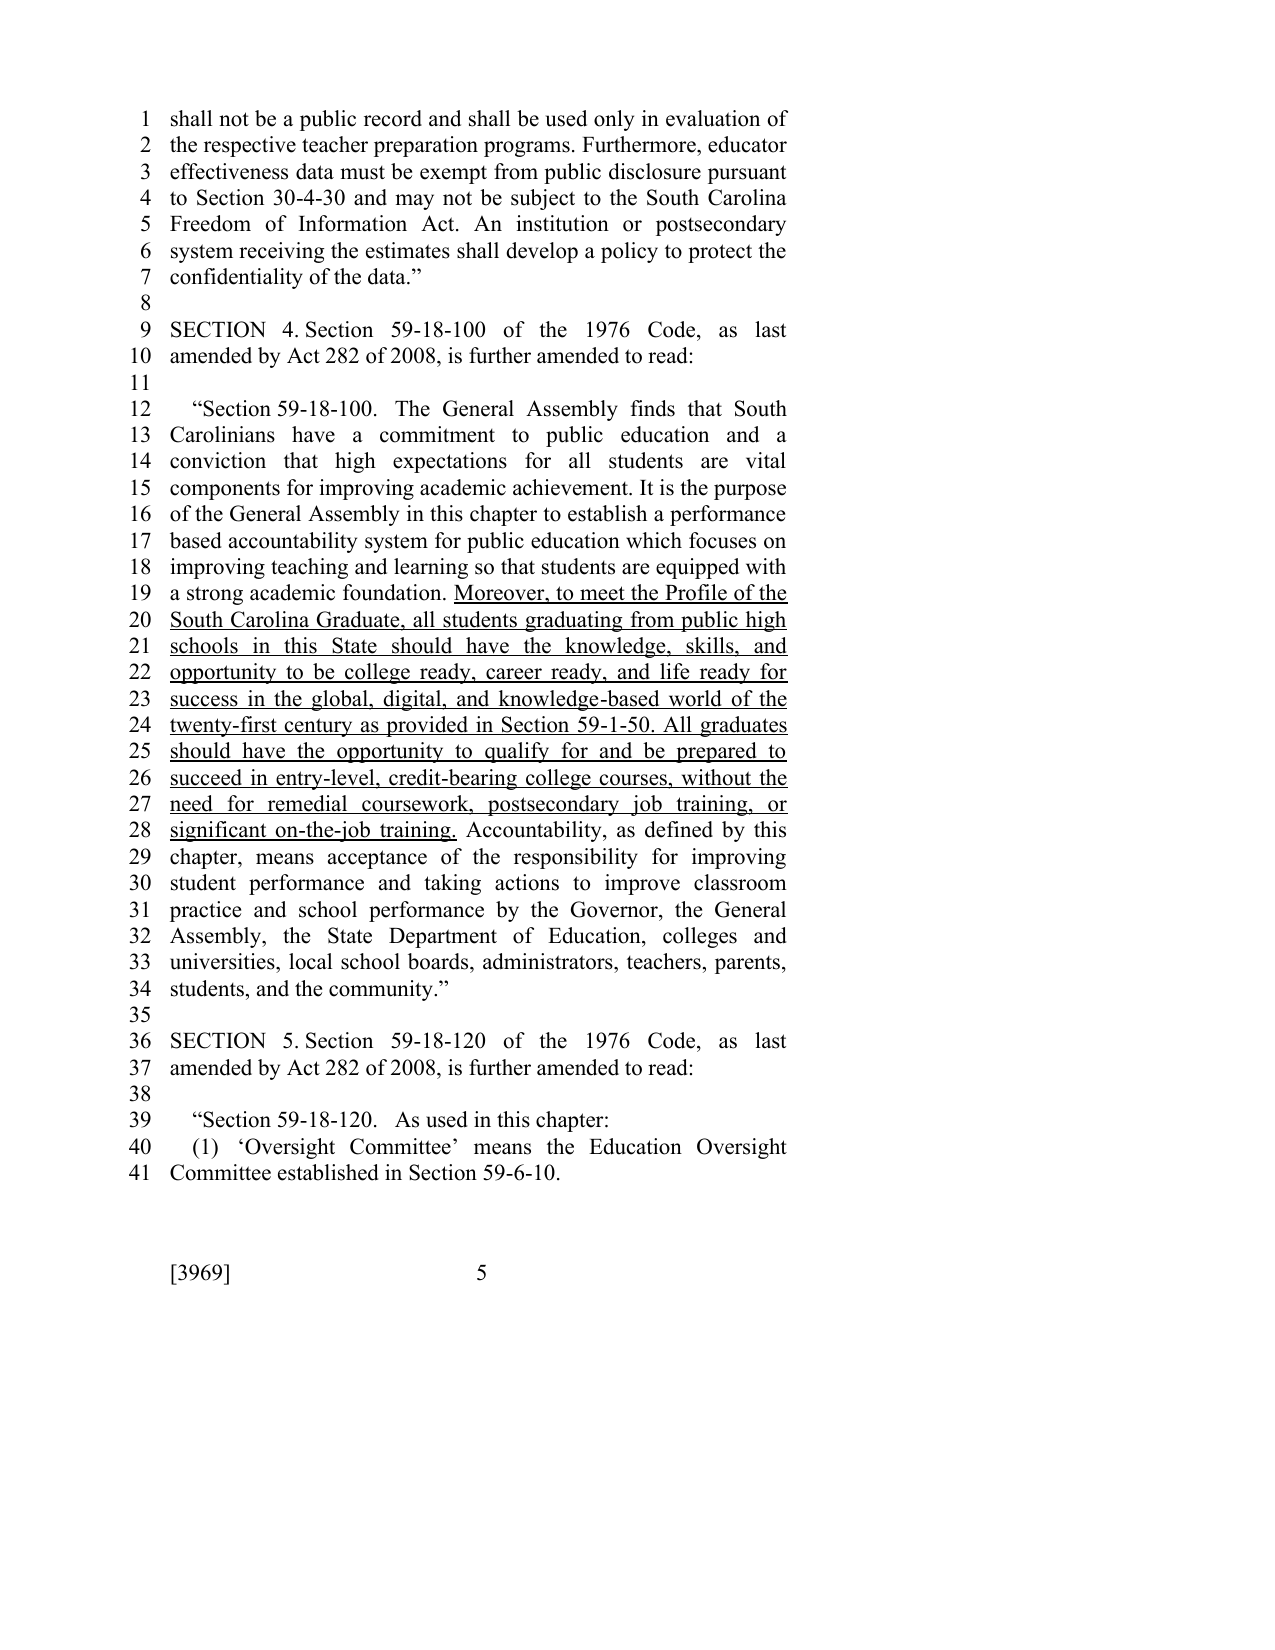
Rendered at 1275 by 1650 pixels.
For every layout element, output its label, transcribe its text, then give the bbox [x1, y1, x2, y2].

text SECTION 5. Section 59-18-120 of the 1976 Code, as last amended by Act 282 of 2008, is further amended to read: [169, 1027, 787, 1080]
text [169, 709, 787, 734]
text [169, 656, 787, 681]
text “Section 59-18-100. The General Assembly finds that South Carolinians have a commitment to public education and a conviction that high expectations for all students are vital components for improving academic achievement. It is the purpose of the General Assembly in this chapter to establish a performance based accountability system for public education which focuses on improving teaching and learning so that students are equipped with a strong academic foundation. Moreover, to meet the Profile of the South Carolina Graduate, all students graduating from public high schools in this State should have the knowledge, skills, and opportunity to be college ready, career ready, and life ready for success in the global, digital, and knowledge-based world of the twenty-first century as provided in Section 59-1-50. All graduates should have the opportunity to qualify for and be prepared to succeed in entry-level, credit-bearing college courses, without the need for remedial coursework, postsecondary job training, or significant on-the-job training. Accountability, as defined by this chapter, means acceptance of the responsibility for improving student performance and taking actions to improve classroom practice and school performance by the Governor, the General Assembly, the State Department of Education, colleges and universities, local school boards, administrators, teachers, parents, students, and the community.” [169, 814, 787, 1001]
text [169, 105, 787, 289]
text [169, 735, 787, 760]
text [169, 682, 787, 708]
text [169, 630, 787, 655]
text (1) ‘Oversight Committee’ means the Education Oversight Committee established in Section 59-6-10. [169, 1133, 787, 1186]
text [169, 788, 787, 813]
text “Section 59-18-100. The General Assembly finds that South Carolinians have a commitment to public education and a conviction that high expectations for all students are vital components for improving academic achievement. It is the purpose of the General Assembly in this chapter to establish a performance based accountability system for public education which focuses on improving teaching and learning so that students are equipped with a strong academic foundation. Moreover, to meet the Profile of the South Carolina Graduate, all students graduating from public high schools in this State should have the knowledge, skills, and opportunity to be college ready, career ready, and life ready for success in the global, digital, and knowledge-based world of the twenty-first century as provided in Section 59-1-50. All graduates should have the opportunity to qualify for and be prepared to succeed in entry-level, credit-bearing college courses, without the need for remedial coursework, postsecondary job training, or significant on-the-job training. Accountability, as defined by this chapter, means acceptance of the responsibility for improving student performance and taking actions to improve classroom practice and school performance by the Governor, the General Assembly, the State Department of Education, colleges and universities, local school boards, administrators, teachers, parents, students, and the community.” [169, 395, 787, 629]
text SECTION 4. Section 59-18-100 of the 1976 Code, as last amended by Act 282 of 2008, is further amended to read: [169, 316, 787, 368]
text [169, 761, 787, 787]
text “Section 59-18-120. As used in this chapter: [169, 1106, 787, 1133]
